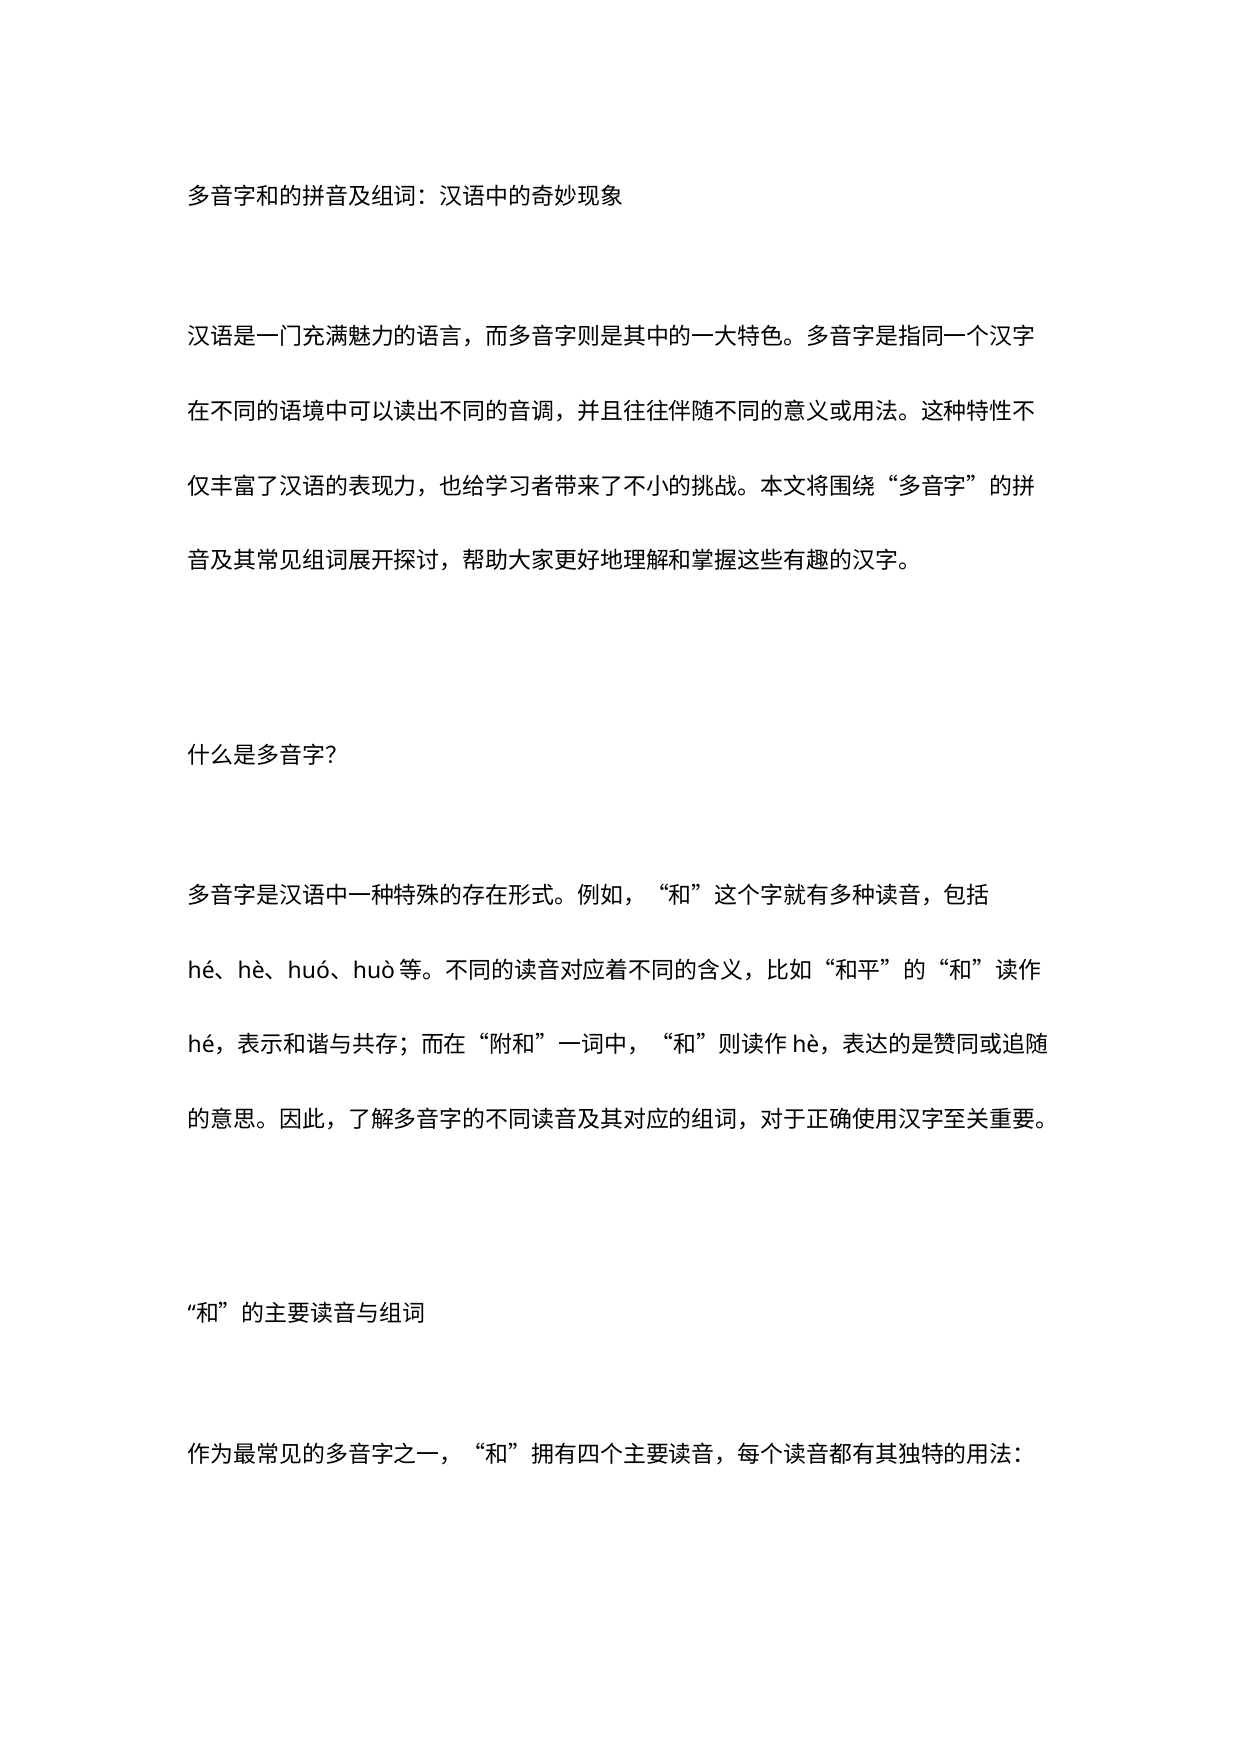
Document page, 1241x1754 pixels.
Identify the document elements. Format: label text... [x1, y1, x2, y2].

text 什么是多音字？ [187, 721, 1053, 786]
text 作为最常见的多音字之一，“和”拥有四个主要读音，每个读音都有其独特的用法： [187, 1420, 1053, 1485]
text “和”的主要读音与组词 [187, 1279, 1053, 1344]
text 汉语是一门充满魅力的语言，而多音字则是其中的一大特色。多音字是指同一个汉字在不同的语境中可以读出不同的音调，并且往往伴随不同的意义或用法。这种特性不仅丰富了汉语的表现力，也给学习者带来了不小的挑战。本文将围绕“多音字”的拼音及其常见组词展开探讨，帮助大家更好地理解和掌握这些有趣的汉字。 [187, 302, 1053, 591]
text 多音字和的拼音及组词：汉语中的奇妙现象 [187, 162, 1053, 227]
text 多音字是汉语中一种特殊的存在形式。例如，“和”这个字就有多种读音，包括hé、hè、huó、huò等。不同的读音对应着不同的含义，比如“和平”的“和”读作hé，表示和谐与共存；而在“附和”一词中，“和”则读作hè，表达的是赞同或追随的意思。因此，了解多音字的不同读音及其对应的组词，对于正确使用汉字至关重要。 [187, 861, 1053, 1150]
